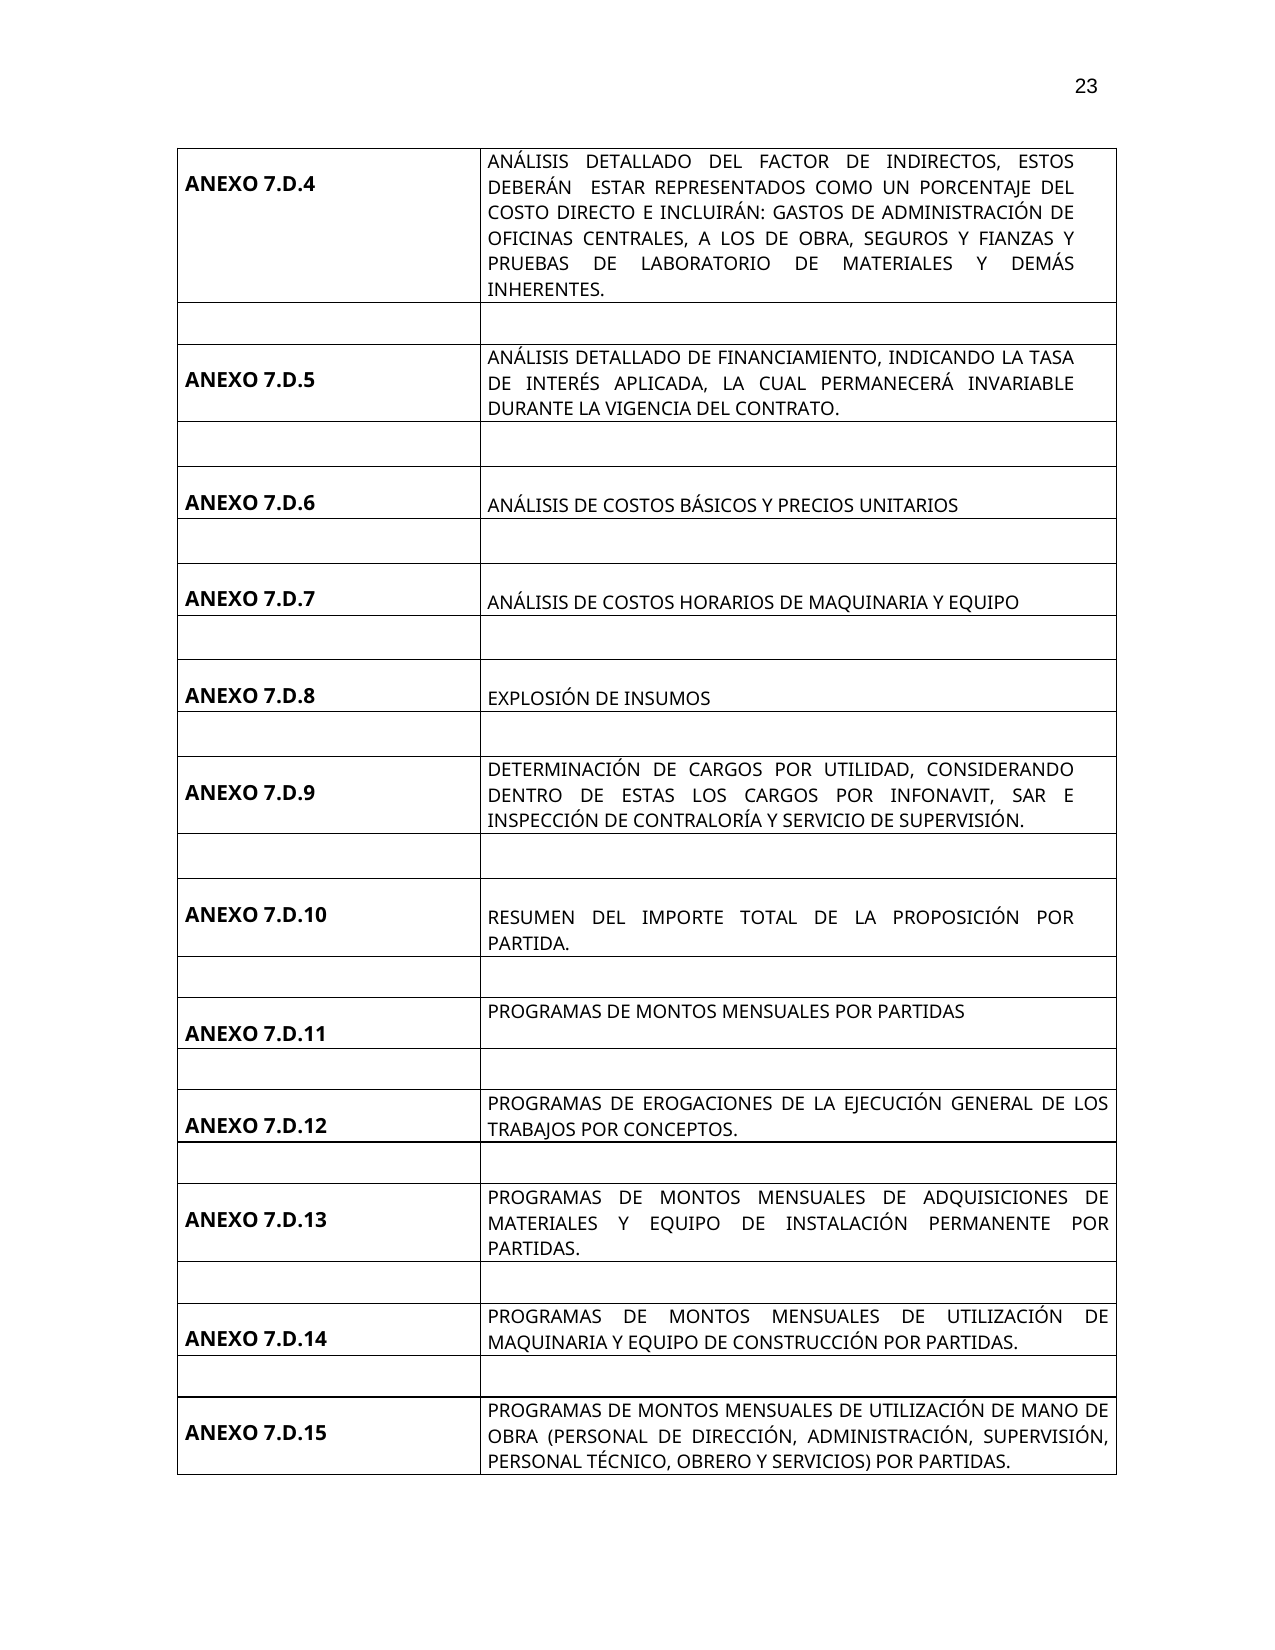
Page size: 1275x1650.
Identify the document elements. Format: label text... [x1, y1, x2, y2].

table_cell PROGRAMAS DE MONTOS MENSUALES DE UTILIZACIÓN DE MAQUINARIA Y EQUIPO DE CONSTRUCCIÓN POR PARTIDAS. [481, 1304, 1116, 1355]
table_cell PROGRAMAS DE EROGACIONES DE LA EJECUCIÓN GENERAL DE LOS TRABAJOS POR CONCEPTOS. [481, 1090, 1116, 1141]
table_cell [178, 1356, 480, 1396]
table_cell ANÁLISIS DETALLADO DEL FACTOR DE INDIRECTOS, ESTOS DEBERÁN ESTAR REPRESENTADOS COMO UN PORCENTAJE DEL COSTO DIRECTO E INCLUIRÁN: GASTOS DE ADMINISTRACIÓN DE OFICINAS CENTRALES, A LOS DE OBRA, SEGUROS Y FIANZAS Y PRUEBAS DE LABORATORIO DE MATERIALES Y DEMÁS INHERENTES. [481, 149, 1116, 302]
table_cell [178, 519, 480, 562]
table_cell ANEXO 7.D.15 [178, 1398, 480, 1474]
table_cell DETERMINACIÓN DE CARGOS POR UTILIDAD, CONSIDERANDO DENTRO DE ESTAS LOS CARGOS POR INFONAVIT, SAR E INSPECCIÓN DE CONTRALORÍA Y SERVICIO DE SUPERVISIÓN. [481, 757, 1116, 833]
table_cell [481, 1049, 1116, 1089]
table_cell [178, 834, 480, 878]
table_cell [481, 1356, 1116, 1396]
table_cell [178, 957, 480, 997]
table_cell ANÁLISIS DE COSTOS HORARIOS DE MAQUINARIA Y EQUIPO [481, 564, 1116, 614]
table_cell ANÁLISIS DE COSTOS BÁSICOS Y PRECIOS UNITARIOS [481, 467, 1116, 518]
table_cell [481, 712, 1116, 756]
table_cell EXPLOSIÓN DE INSUMOS [481, 660, 1116, 711]
table_cell ANEXO 7.D.5 [178, 345, 480, 421]
table_cell [178, 303, 480, 343]
table_cell ANEXO 7.D.7 [178, 564, 480, 614]
table_cell ANEXO 7.D.13 [178, 1184, 480, 1261]
table_cell ANEXO 7.D.9 [178, 757, 480, 833]
table_cell ANEXO 7.D.6 [178, 467, 480, 518]
table_cell ANEXO 7.D.12 [178, 1090, 480, 1141]
table_cell ANEXO 7.D.11 [178, 998, 480, 1048]
table_cell [481, 616, 1116, 659]
table_cell [481, 834, 1116, 878]
table_cell ANEXO 7.D.8 [178, 660, 480, 711]
table_cell RESUMEN DEL IMPORTE TOTAL DE LA PROPOSICIÓN POR PARTIDA. [481, 879, 1116, 956]
table_cell [481, 957, 1116, 997]
table_cell PROGRAMAS DE MONTOS MENSUALES DE ADQUISICIONES DE MATERIALES Y EQUIPO DE INSTALACIÓN PERMANENTE POR PARTIDAS. [481, 1184, 1116, 1261]
table_cell [481, 303, 1116, 343]
table_cell [481, 422, 1116, 466]
table_cell ANEXO 7.D.14 [178, 1304, 480, 1355]
table_cell [178, 1143, 480, 1183]
table_cell [481, 1262, 1116, 1303]
table_cell ANEXO 7.D.10 [178, 879, 480, 956]
table_cell PROGRAMAS DE MONTOS MENSUALES DE UTILIZACIÓN DE MANO DE OBRA (PERSONAL DE DIRECCIÓN, ADMINISTRACIÓN, SUPERVISIÓN, PERSONAL TÉCNICO, OBRERO Y SERVICIOS) POR PARTIDAS. [481, 1398, 1116, 1474]
table_cell PROGRAMAS DE MONTOS MENSUALES POR PARTIDAS [481, 998, 1116, 1048]
table_cell ANÁLISIS DETALLADO DE FINANCIAMIENTO, INDICANDO LA TASA DE INTERÉS APLICADA, LA CUAL PERMANECERÁ INVARIABLE DURANTE LA VIGENCIA DEL CONTRATO. [481, 345, 1116, 421]
table_cell [481, 519, 1116, 562]
table_cell [481, 1143, 1116, 1183]
table_cell [178, 422, 480, 466]
table_cell [178, 616, 480, 659]
table_cell [178, 712, 480, 756]
table_cell [178, 1049, 480, 1089]
table_cell [178, 1262, 480, 1303]
table_cell ANEXO 7.D.4 [178, 149, 480, 302]
